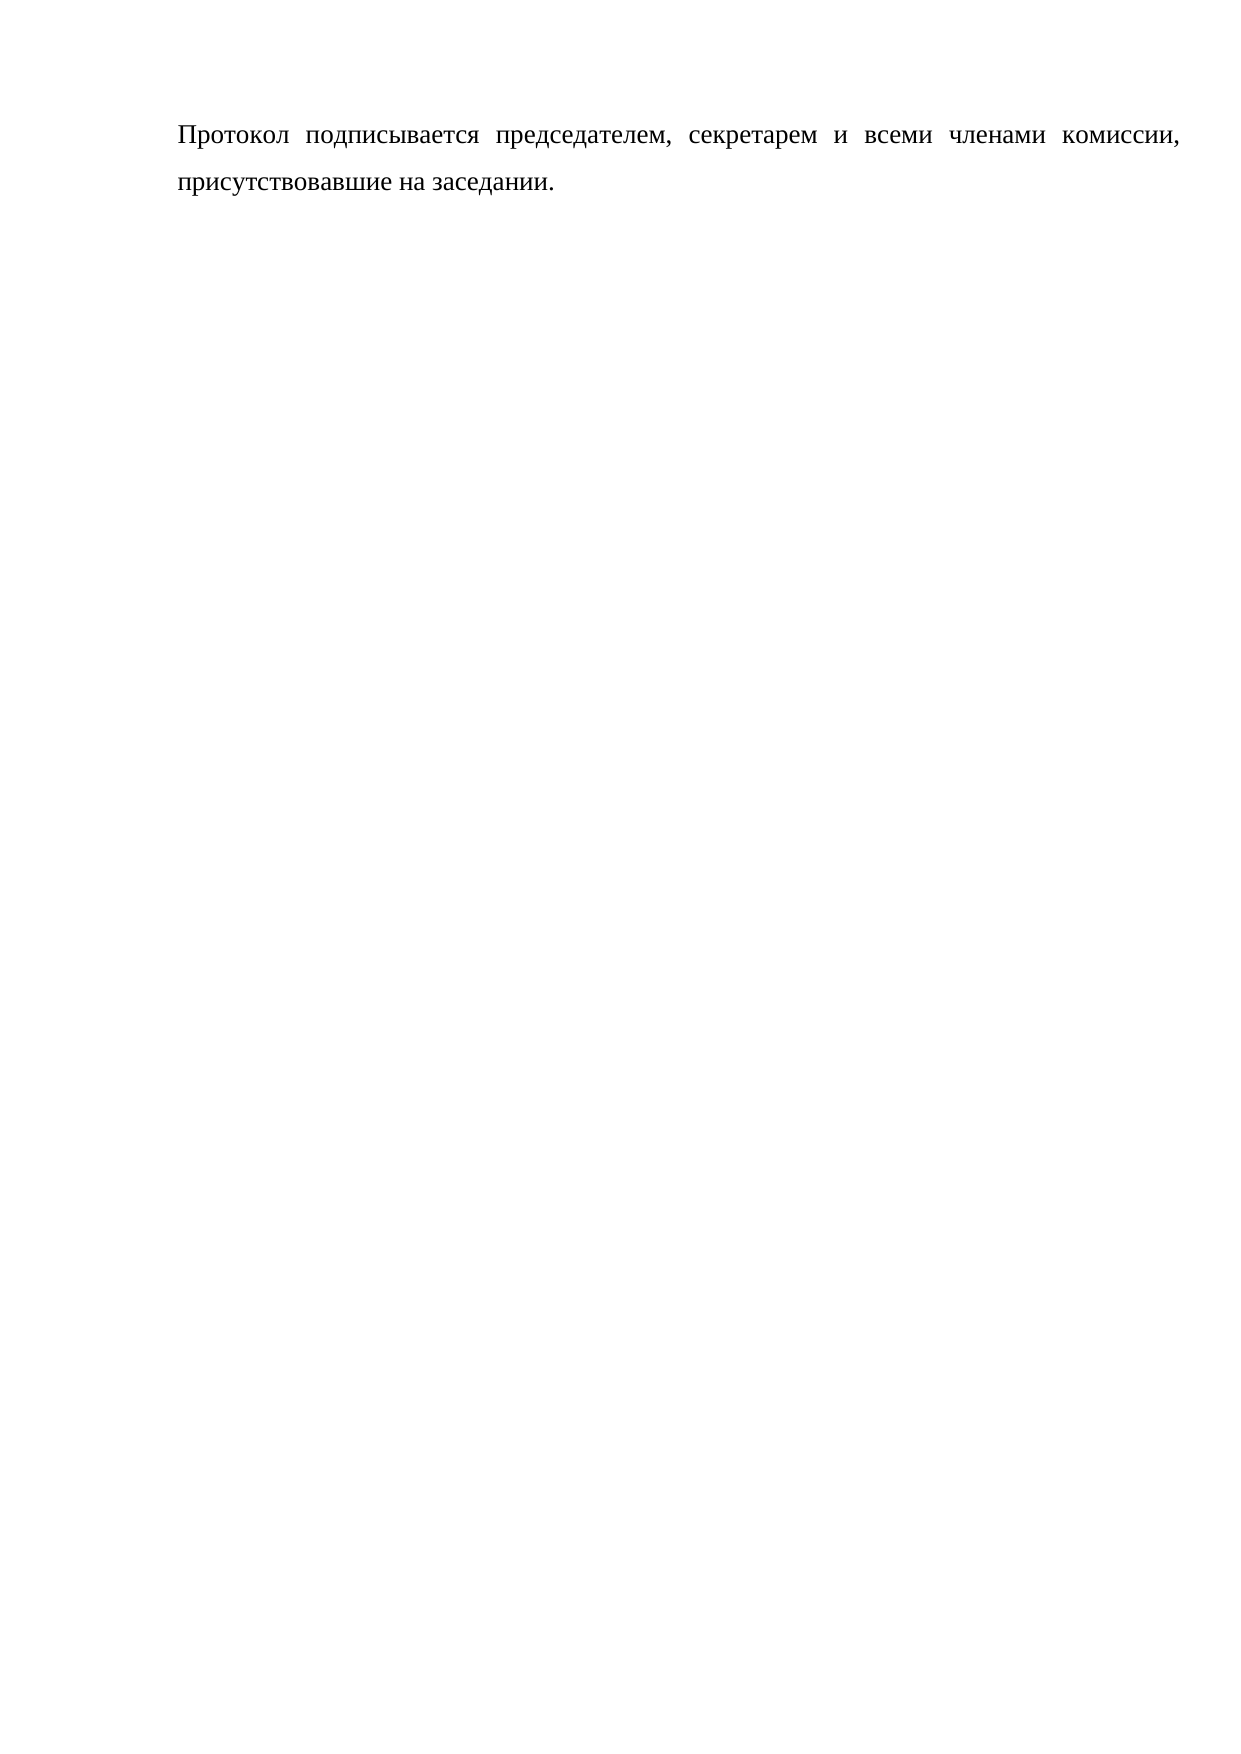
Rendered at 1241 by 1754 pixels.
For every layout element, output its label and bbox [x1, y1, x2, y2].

text [177, 118, 1181, 196]
